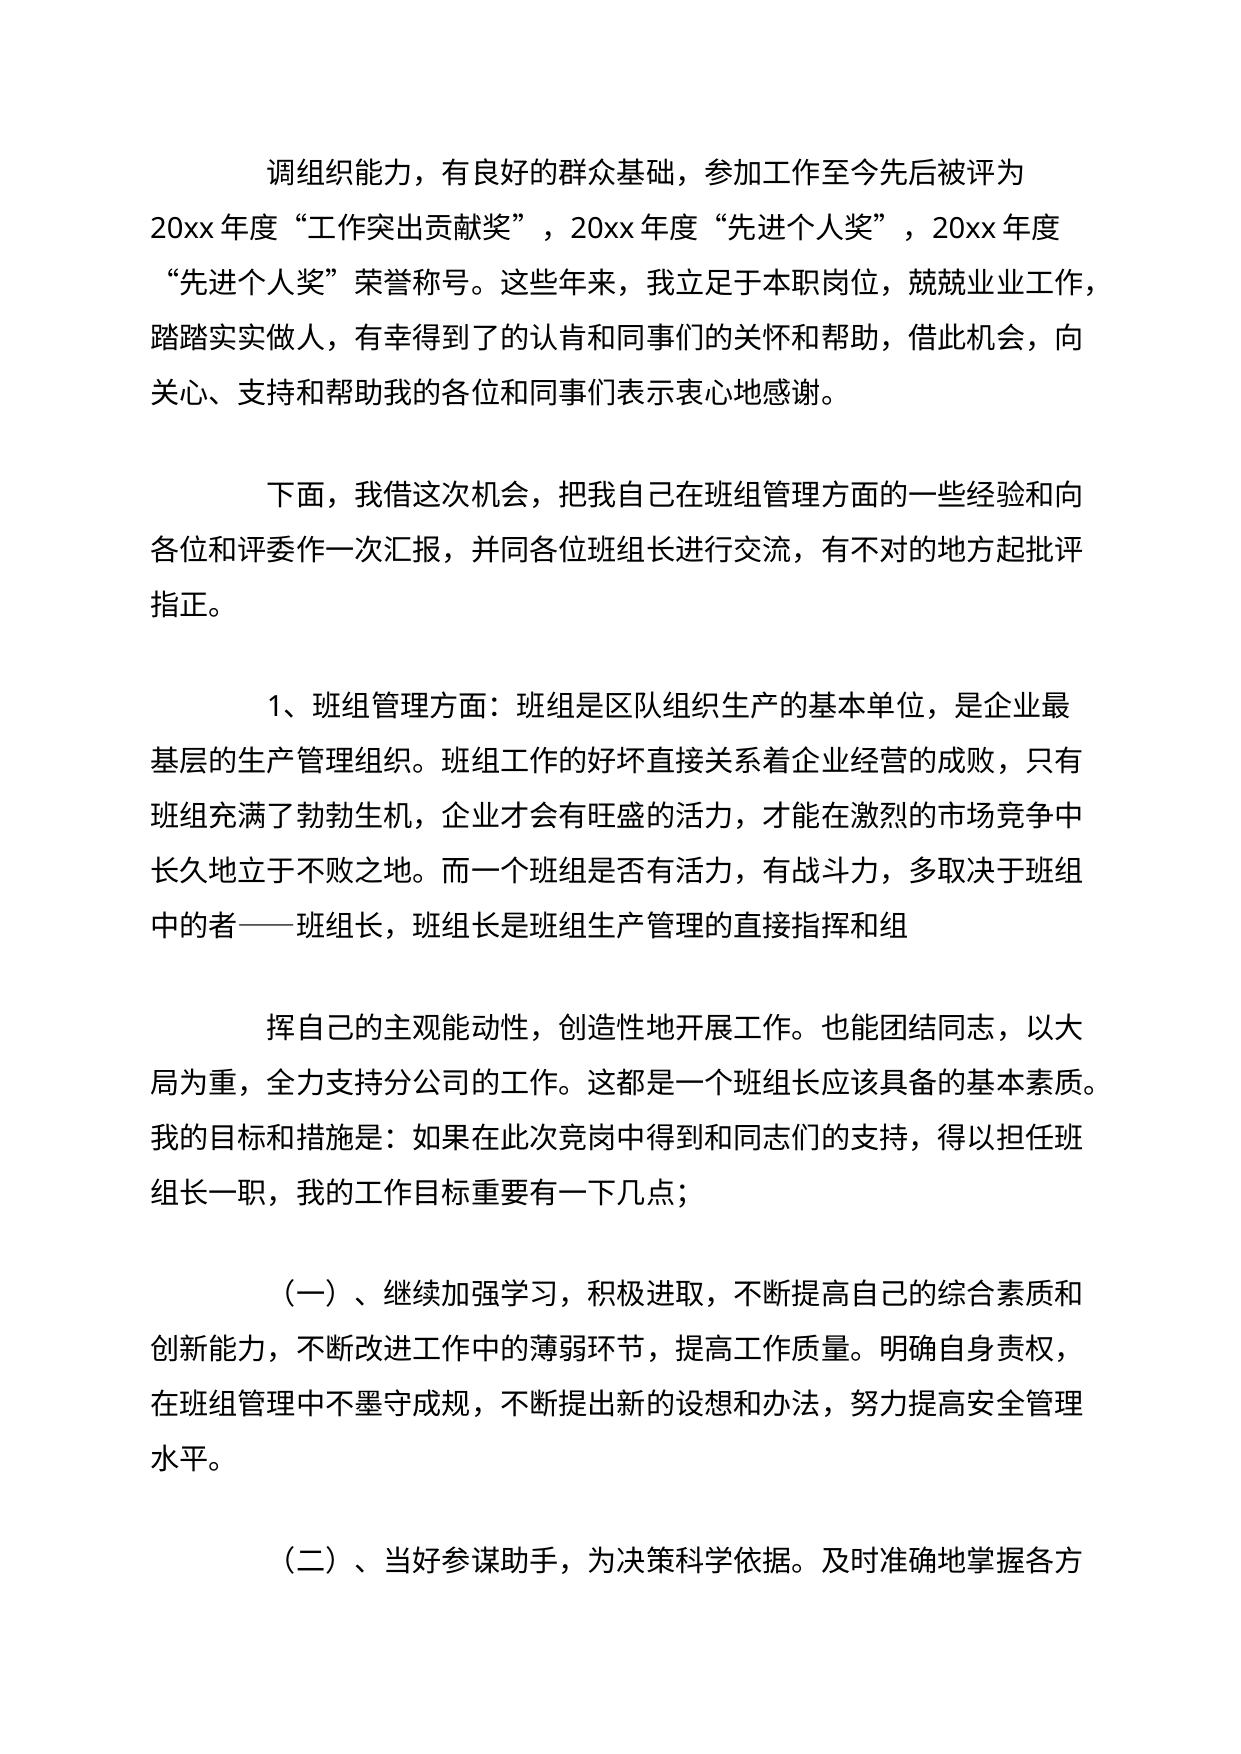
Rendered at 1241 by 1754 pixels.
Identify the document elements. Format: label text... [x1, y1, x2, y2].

text 调组织能力，有良好的群众基础，参加工作至今先后被评为20xx年度“工作突出贡献奖”，20xx年度“先进个人奖”，20xx年度“先进个人奖”荣誉称号。这些年来，我立足于本职岗位，兢兢业业工作，踏踏实实做人，有幸得到了的认肯和同事们的关怀和帮助，借此机会，向关心、支持和帮助我的各位和同事们表示衷心地感谢。 [150, 150, 1090, 412]
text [150, 1537, 1090, 1580]
text 1、班组管理方面：班组是区队组织生产的基本单位，是企业最基层的生产管理组织。班组工作的好坏直接关系着企业经营的成败，只有班组充满了勃勃生机，企业才会有旺盛的活力，才能在激烈的市场竞争中长久地立于不败之地。而一个班组是否有活力，有战斗力，多取决于班组中的者——班组长，班组长是班组生产管理的直接指挥和组 [150, 683, 1090, 945]
text 下面，我借这次机会，把我自己在班组管理方面的一些经验和向各位和评委作一次汇报，并同各位班组长进行交流，有不对的地方起批评指正。 [150, 471, 1090, 623]
text （一）、继续加强学习，积极进取，不断提高自己的综合素质和创新能力，不断改进工作中的薄弱环节，提高工作质量。明确自身责权，在班组管理中不墨守成规，不断提出新的设想和办法，努力提高安全管理水平。 [150, 1271, 1090, 1478]
text 挥自己的主观能动性，创造性地开展工作。也能团结同志，以大局为重，全力支持分公司的工作。这都是一个班组长应该具备的基本素质。我的目标和措施是：如果在此次竞岗中得到和同志们的支持，得以担任班组长一职，我的工作目标重要有一下几点； [150, 1004, 1090, 1211]
